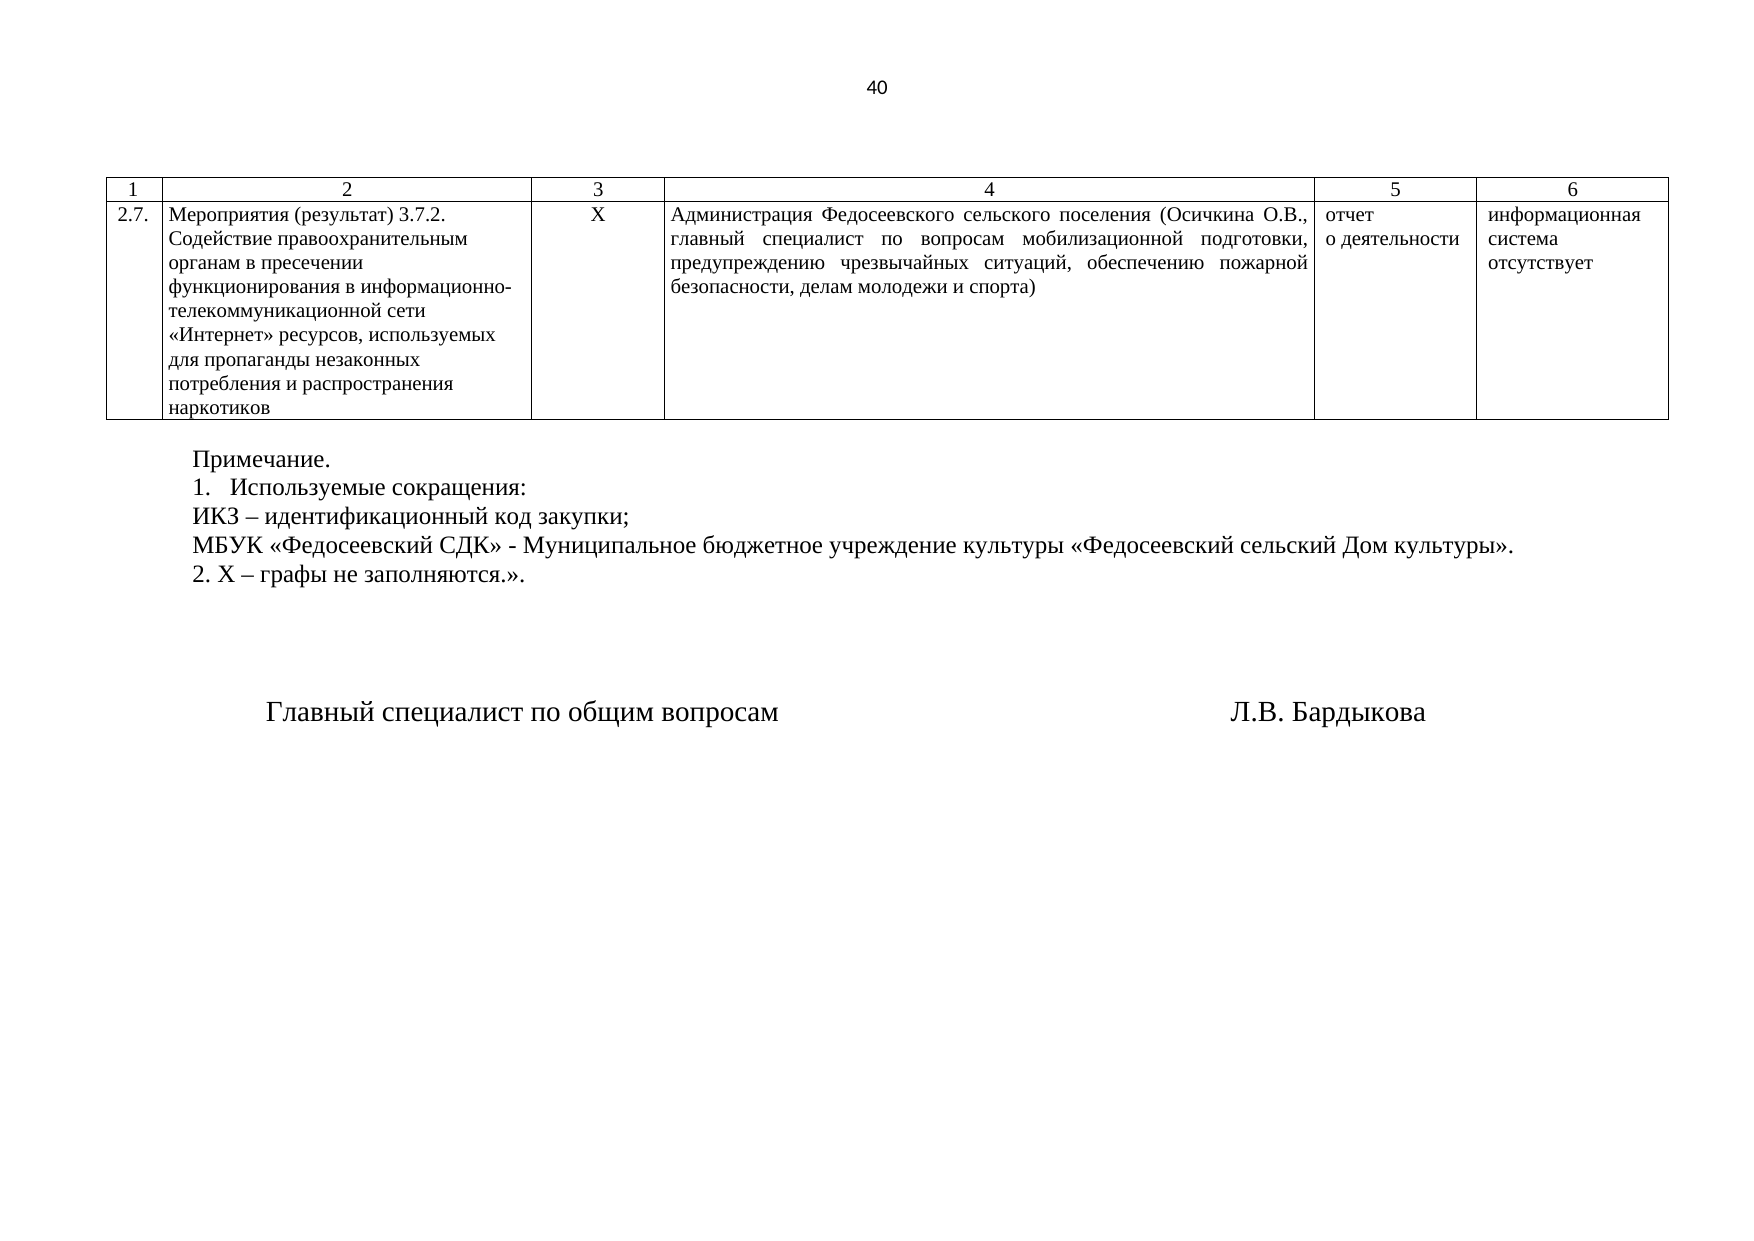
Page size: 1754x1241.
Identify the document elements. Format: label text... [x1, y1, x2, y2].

table_header 3 [532, 178, 664, 201]
text 2. Х – графы не заполняются.». [118, 559, 1636, 587]
list Используемые сокращения: [192, 472, 1636, 501]
table_cell Мероприятия (результат) 3.7.2. Содействие правоохранительным органам в пресечении функционирования в информационно-телекоммуникационной сети «Интернет» ресурсов, используемых для пропаганды незаконных потребления и распространения наркотиков [163, 202, 531, 419]
table_header 5 [1315, 178, 1476, 201]
text ИКЗ – идентификационный код закупки; [118, 501, 1636, 530]
table_header 1 [107, 178, 162, 201]
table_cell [665, 202, 1314, 419]
text Главный специалист по общим вопросам Л.В. Бардыкова [192, 694, 1647, 728]
table_cell информационная система отсутствует [1477, 202, 1668, 419]
table_cell Х [532, 202, 664, 419]
table_header 2 [163, 178, 531, 201]
table_cell 2.7. [107, 202, 162, 419]
text Примечание. [118, 444, 1636, 472]
text МБУК «Федосеевский СДК» - Муниципальное бюджетное учреждение культуры «Федосеевский сельский Дом культуры». [118, 530, 1636, 559]
table_cell отчет о деятельности [1315, 202, 1476, 419]
table_header 4 [665, 178, 1314, 201]
table_header 6 [1477, 178, 1668, 201]
